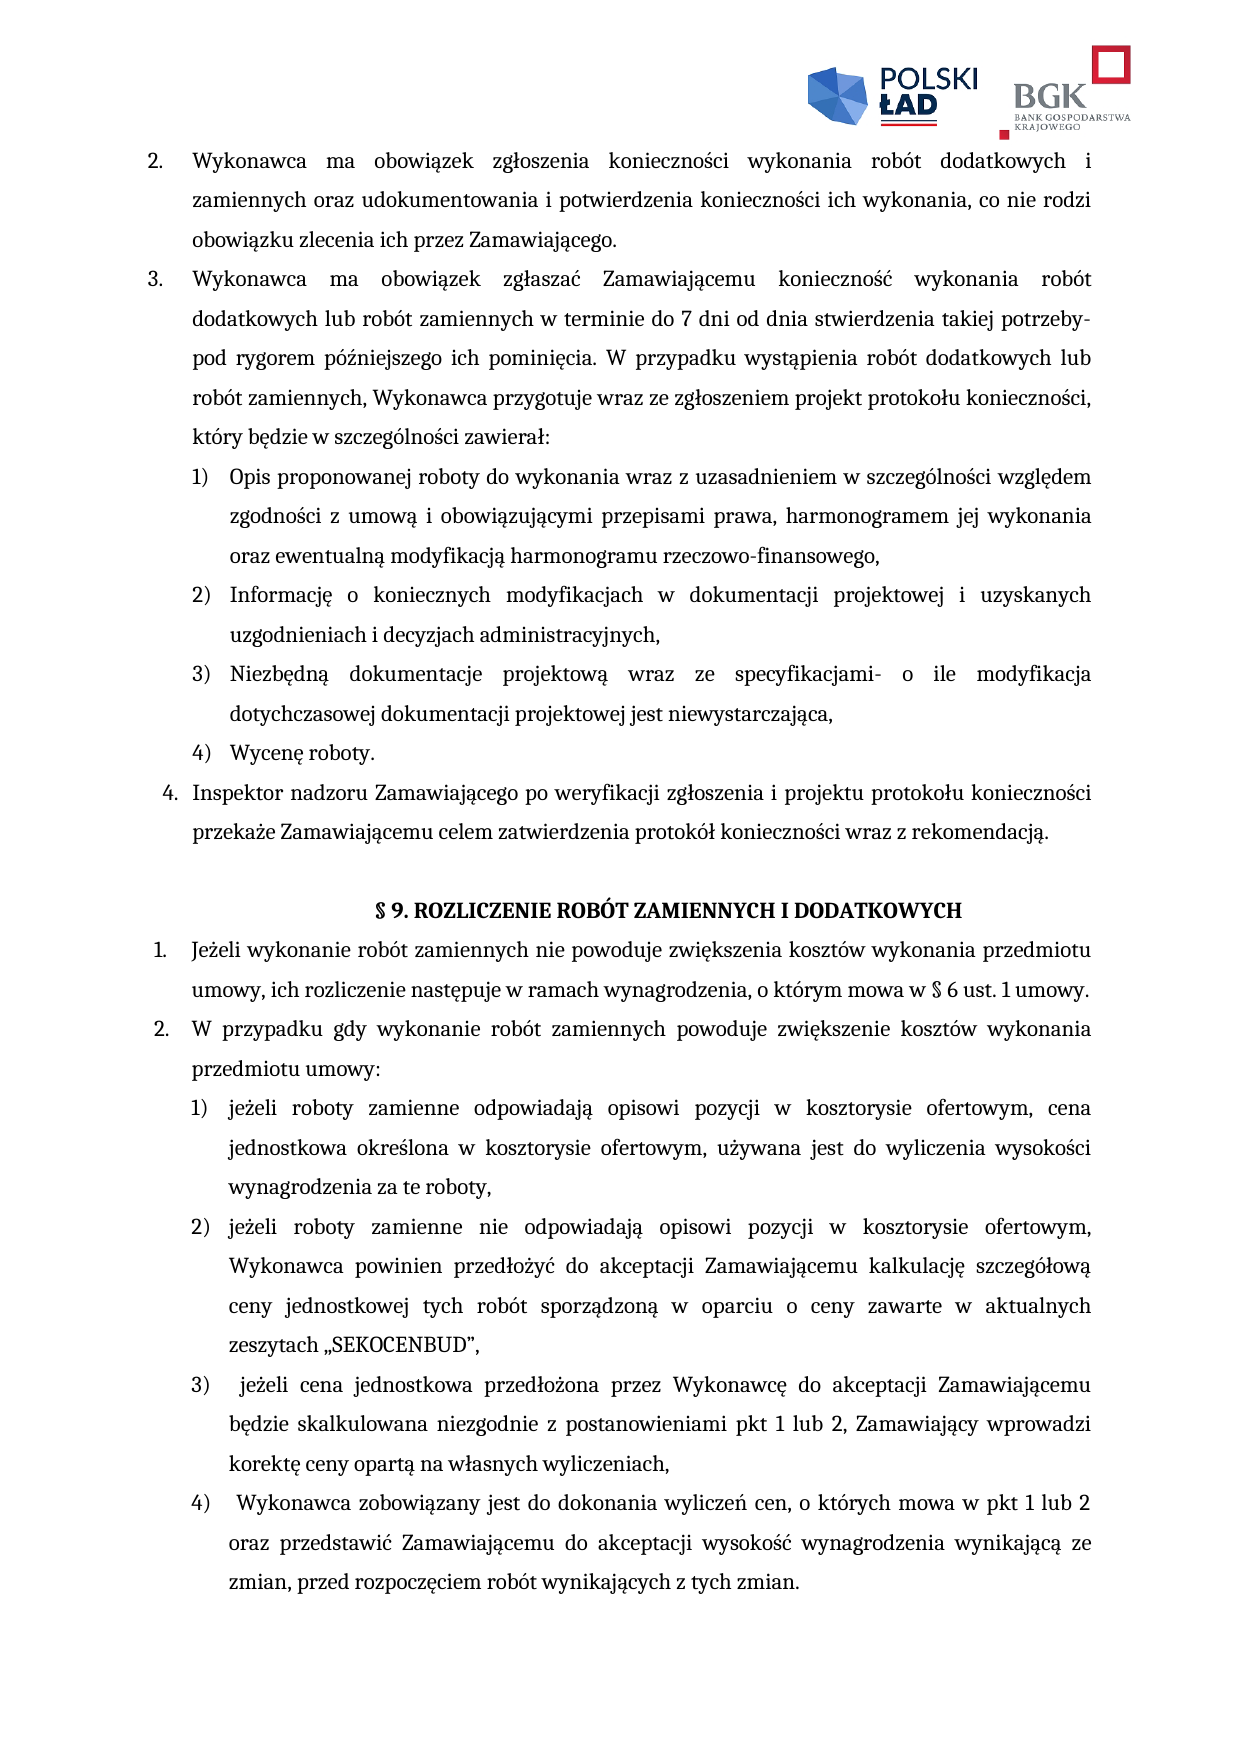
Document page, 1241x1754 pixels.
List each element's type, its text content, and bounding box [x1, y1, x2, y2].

list Inspektor nadzoru Zamawiającego po weryfikacji zgłoszenia i projektu protokołu konieczności przekaże Zamawiającemu celem zatwierdzenia protokół konieczności wraz z rekomendacją. [162, 779, 1093, 845]
list Opis proponowanej roboty do wykonania wraz z uzasadnieniem w szczególności względem zgodności z umową i obowiązującymi przepisami prawa, harmonogramem jej wykonania oraz ewentualną modyfikacją harmonogramu rzeczowo-finansowego, [192, 463, 1093, 569]
list W przypadku gdy wykonanie robót zamiennych powoduje zwiększenie kosztów wykonania przedmiotu umowy: [154, 1016, 1093, 1082]
list Wykonawca zobowiązany jest do dokonania wyliczeń cen, o których mowa w pkt 1 lub 2 oraz przedstawić Zamawiającemu do akceptacji wysokość wynagrodzenia wynikającą ze zmian, przed rozpoczęciem robót wynikających z tych zmian. [191, 1490, 1093, 1595]
list jeżeli roboty zamienne nie odpowiadają opisowi pozycji w kosztorysie ofertowym, Wykonawca powinien przedłożyć do akceptacji Zamawiającemu kalkulację szczegółową ceny jednostkowej tych robót sporządzoną w oparciu o ceny zawarte w aktualnych zeszytach „SEKOCENBUD”, [191, 1213, 1093, 1358]
list jeżeli cena jednostkowa przedłożona przez Wykonawcę do akceptacji Zamawiającemu będzie skalkulowana niezgodnie z postanowieniami pkt 1 lub 2, Zamawiający wprowadzi korektę ceny opartą na własnych wyliczeniach, [191, 1371, 1093, 1477]
text § 9. ROZLICZENIE ROBÓT ZAMIENNYCH I DODATKOWYCH [295, 898, 1093, 924]
list Wycenę roboty. [192, 740, 1093, 766]
list Wykonawca ma obowiązek zgłaszać Zamawiającemu konieczność wykonania robót dodatkowych lub robót zamiennych w terminie do 7 dni od dnia stwierdzenia takiej potrzeby- pod rygorem późniejszego ich pominięcia. W przypadku wystąpienia robót dodatkowych lub robót zamiennych, Wykonawca przygotuje wraz ze zgłoszeniem projekt protokołu konieczności, który będzie w szczególności zawierał: [148, 266, 1093, 450]
list Jeżeli wykonanie robót zamiennych nie powoduje zwiększenia kosztów wykonania przedmiotu umowy, ich rozliczenie następuje w ramach wynagrodzenia, o którym mowa w § 6 ust. 1 umowy. [154, 937, 1093, 1003]
list Informację o koniecznych modyfikacjach w dokumentacji projektowej i uzyskanych uzgodnieniach i decyzjach administracyjnych, [192, 582, 1093, 648]
list Niezbędną dokumentacje projektową wraz ze specyfikacjami- o ile modyfikacja dotychczasowej dokumentacji projektowej jest niewystarczająca, [192, 661, 1093, 727]
list Wykonawca ma obowiązek zgłoszenia konieczności wykonania robót dodatkowych i zamiennych oraz udokumentowania i potwierdzenia konieczności ich wykonania, co nie rodzi obowiązku zlecenia ich przez Zamawiającego. [148, 148, 1093, 253]
list jeżeli roboty zamienne odpowiadają opisowi pozycji w kosztorysie ofertowym, cena jednostkowa określona w kosztorysie ofertowym, używana jest do wyliczenia wysokości wynagrodzenia za te roboty, [191, 1095, 1093, 1200]
